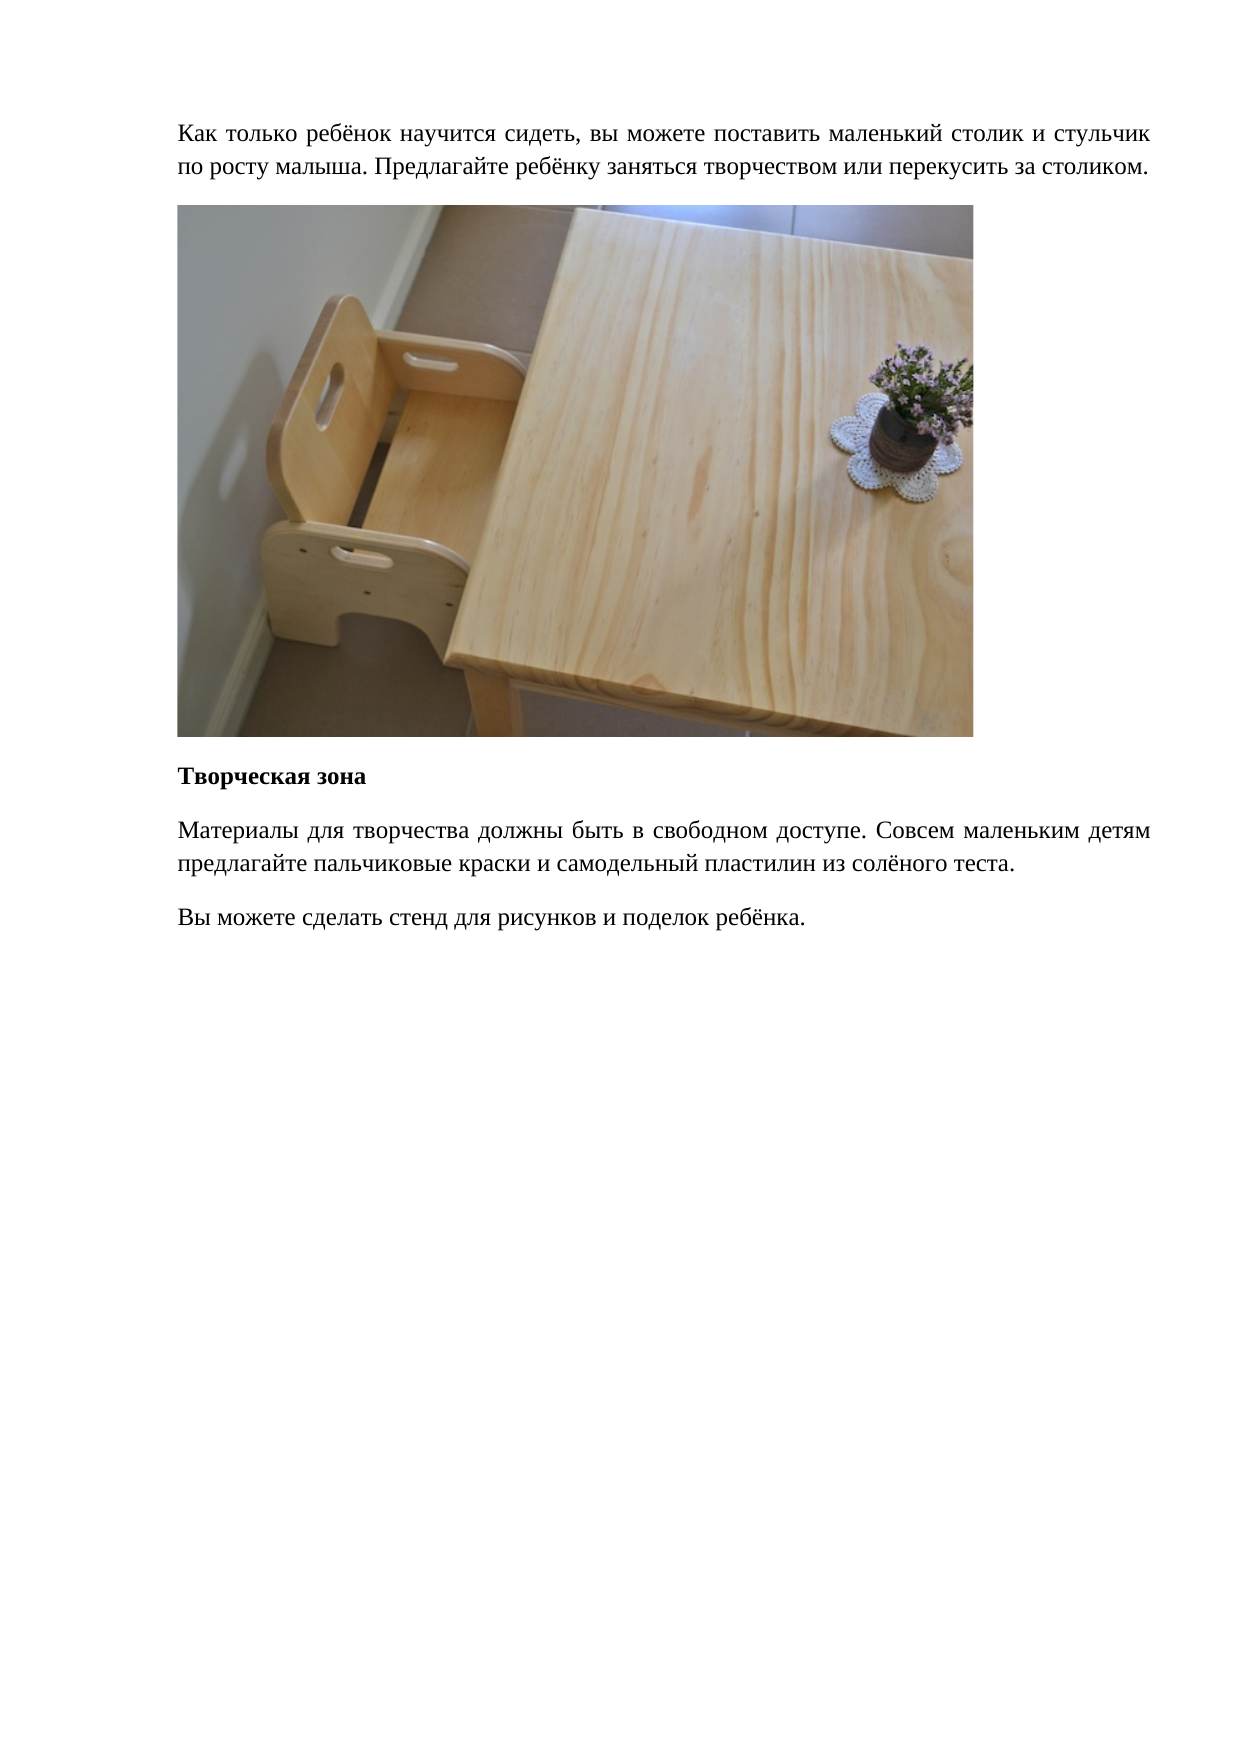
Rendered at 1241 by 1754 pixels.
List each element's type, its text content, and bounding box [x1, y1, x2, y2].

text Как только ребёнок научится сидеть, вы можете поставить маленький столик и стульчик по росту малыша. Предлагайте ребёнку заняться творчеством или перекусить за столиком. [177, 118, 1152, 180]
text Материалы для творчества должны быть в свободном доступе. Совсем маленьким детям предлагайте пальчиковые краски и самодельный пластилин из солёного теста. [177, 815, 1152, 877]
text Вы можете сделать стенд для рисунков и поделок ребёнка. [177, 902, 1152, 931]
picture [177, 205, 974, 737]
text Творческая зона [177, 761, 1152, 790]
